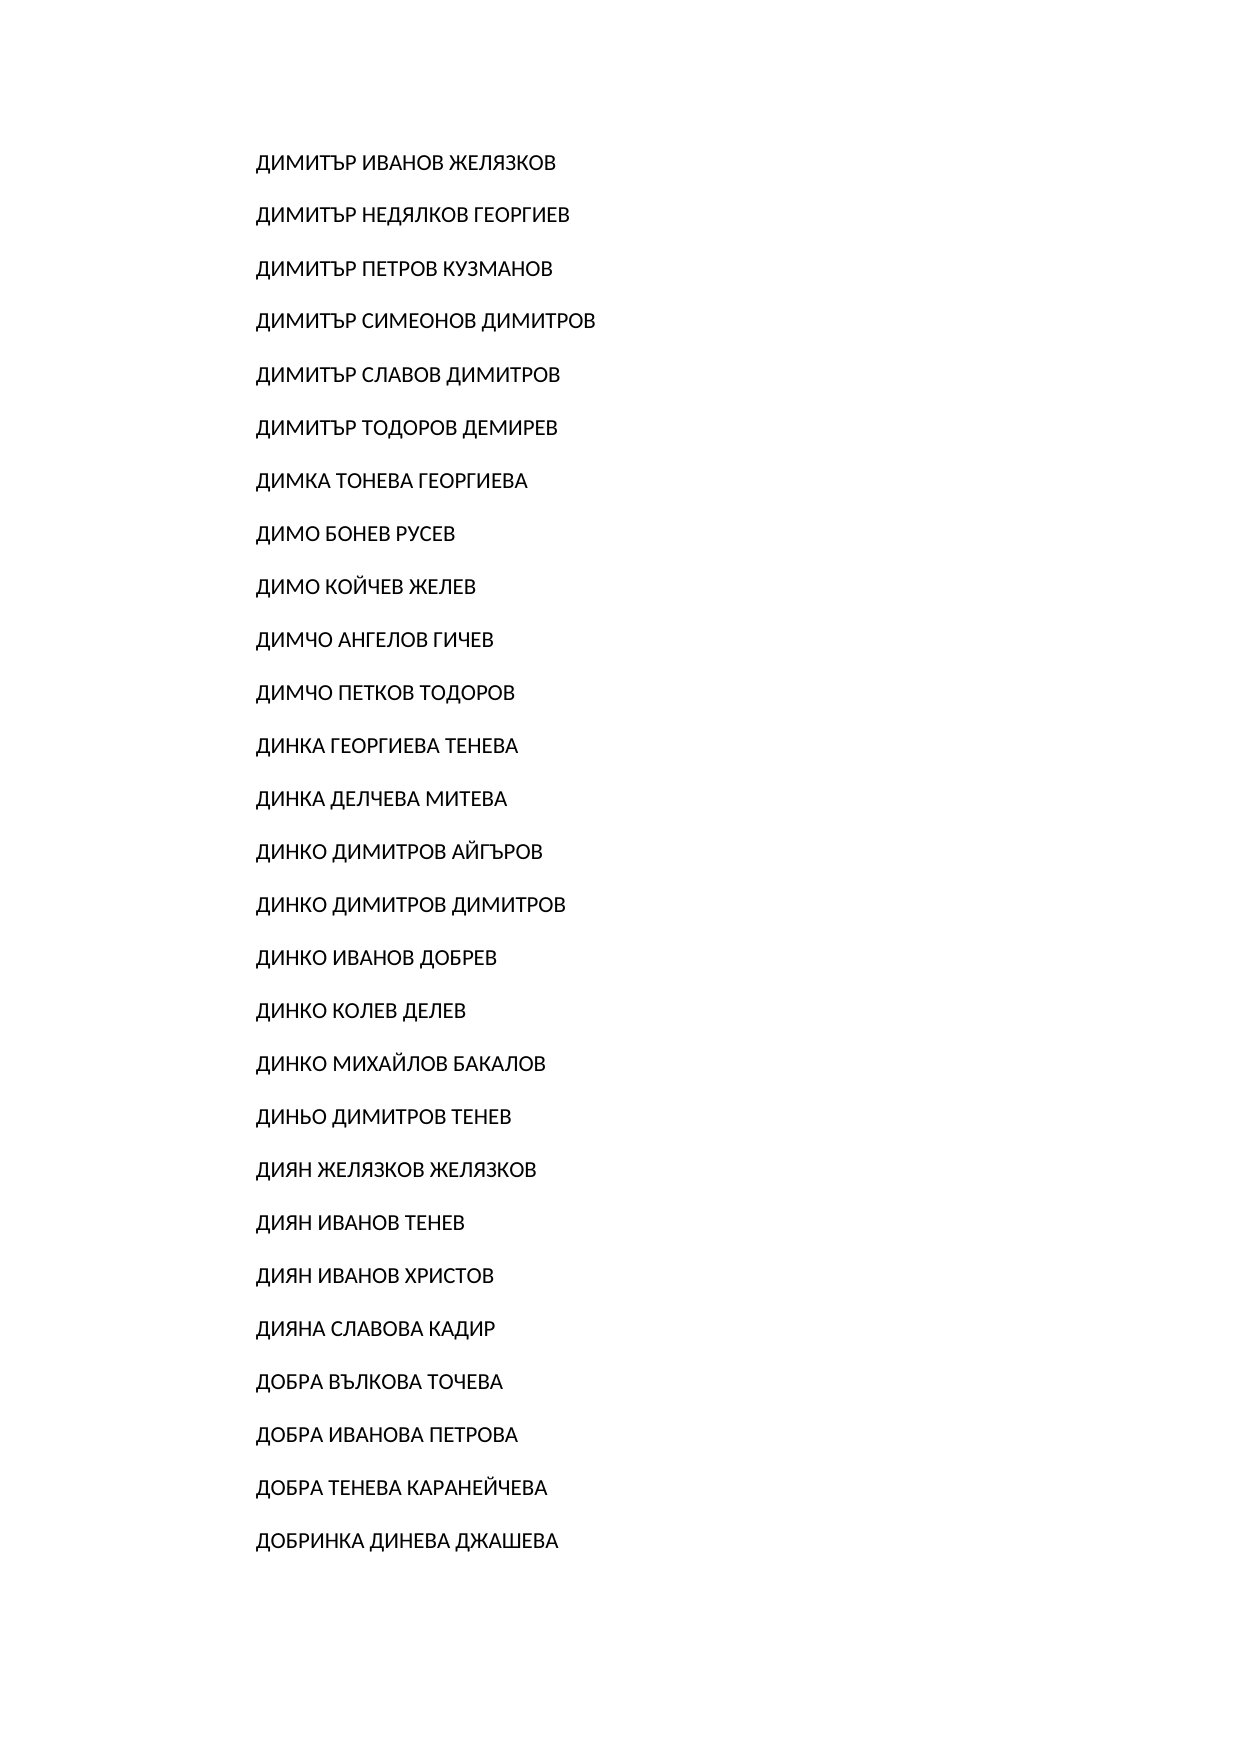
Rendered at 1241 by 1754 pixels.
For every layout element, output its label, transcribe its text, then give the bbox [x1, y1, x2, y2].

text ДОБРА ТЕНЕВА КАРАНЕЙЧЕВА [148, 1473, 1093, 1501]
text ДИНКО ДИМИТРОВ ДИМИТРОВ [148, 890, 1093, 918]
text ДИМИТЪР ТОДОРОВ ДЕМИРЕВ [148, 413, 1093, 441]
text ДОБРА ВЪЛКОВА ТОЧЕВА [148, 1367, 1093, 1395]
text ДИЯН ИВАНОВ ТЕНЕВ [148, 1208, 1093, 1236]
text ДИМИТЪР СЛАВОВ ДИМИТРОВ [148, 360, 1093, 388]
text ДИНКА ГЕОРГИЕВА ТЕНЕВА [148, 731, 1093, 759]
text ДИМО БОНЕВ РУСЕВ [148, 519, 1093, 547]
text ДИНКО КОЛЕВ ДЕЛЕВ [148, 996, 1093, 1024]
text ДИМИТЪР ПЕТРОВ КУЗМАНОВ [148, 254, 1093, 282]
text ДИМИТЪР СИМЕОНОВ ДИМИТРОВ [148, 307, 1093, 335]
text ДИНЬО ДИМИТРОВ ТЕНЕВ [148, 1102, 1093, 1130]
text ДИМИТЪР НЕДЯЛКОВ ГЕОРГИЕВ [148, 201, 1093, 229]
text ДИМЧО ПЕТКОВ ТОДОРОВ [148, 678, 1093, 706]
text ДИЯН ИВАНОВ ХРИСТОВ [148, 1261, 1093, 1289]
text ДОБРА ИВАНОВА ПЕТРОВА [148, 1420, 1093, 1448]
text ДИМИТЪР ИВАНОВ ЖЕЛЯЗКОВ [148, 148, 1093, 176]
text ДИЯНА СЛАВОВА КАДИР [148, 1314, 1093, 1342]
text ДИНКО ДИМИТРОВ АЙГЪРОВ [148, 837, 1093, 865]
text ДИМЧО АНГЕЛОВ ГИЧЕВ [148, 625, 1093, 653]
text ДИМО КОЙЧЕВ ЖЕЛЕВ [148, 572, 1093, 600]
text ДОБРИНКА ДИНЕВА ДЖАШЕВА [148, 1526, 1093, 1554]
text ДИНКО МИХАЙЛОВ БАКАЛОВ [148, 1049, 1093, 1077]
text ДИМКА ТОНЕВА ГЕОРГИЕВА [148, 466, 1093, 494]
text ДИНКА ДЕЛЧЕВА МИТЕВА [148, 784, 1093, 812]
text ДИЯН ЖЕЛЯЗКОВ ЖЕЛЯЗКОВ [148, 1155, 1093, 1183]
text ДИНКО ИВАНОВ ДОБРЕВ [148, 943, 1093, 971]
